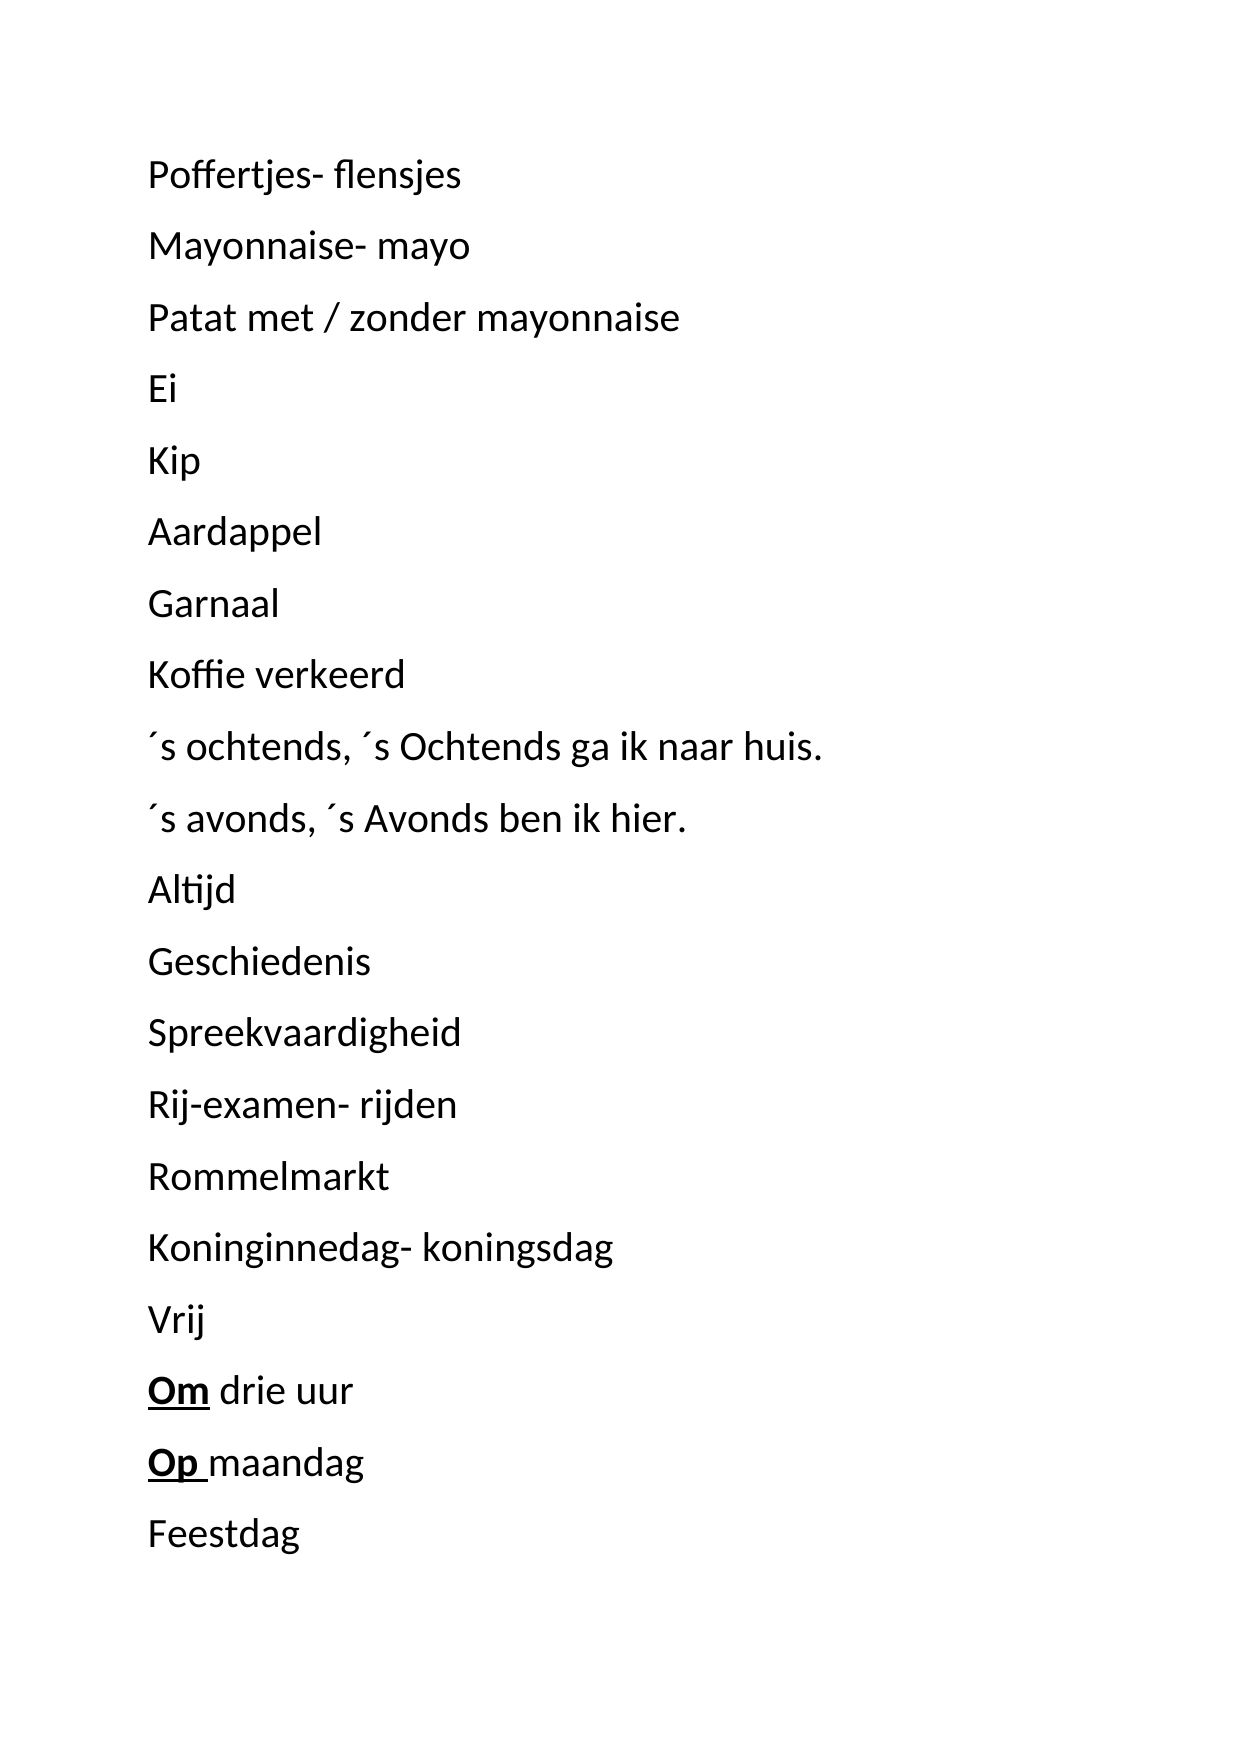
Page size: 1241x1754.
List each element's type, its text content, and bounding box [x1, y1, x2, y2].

text Op maandag [148, 1436, 1093, 1487]
text Feestdag [148, 1507, 1093, 1558]
text ´s ochtends, ´s Ochtends ga ik naar huis. [148, 720, 1093, 771]
text ´s avonds, ´s Avonds ben ik hier. [148, 792, 1093, 842]
text Ei [148, 362, 1093, 413]
text Koninginnedag- koningsdag [148, 1221, 1093, 1272]
text Mayonnaise- mayo [148, 219, 1093, 270]
text Poffertjes- flensjes [148, 148, 1093, 198]
text Aardappel [148, 505, 1093, 556]
text Kip [148, 434, 1093, 485]
text Garnaal [148, 577, 1093, 628]
text Vrij [148, 1293, 1093, 1343]
text Om drie uur [148, 1364, 1093, 1415]
text Spreekvaardigheid [148, 1006, 1093, 1057]
text Geschiedenis [148, 935, 1093, 986]
text Altijd [148, 863, 1093, 914]
text Koffie verkeerd [148, 648, 1093, 699]
text Rommelmarkt [148, 1149, 1093, 1200]
text Patat met / zonder mayonnaise [148, 291, 1093, 342]
text Rij-examen- rijden [148, 1078, 1093, 1129]
